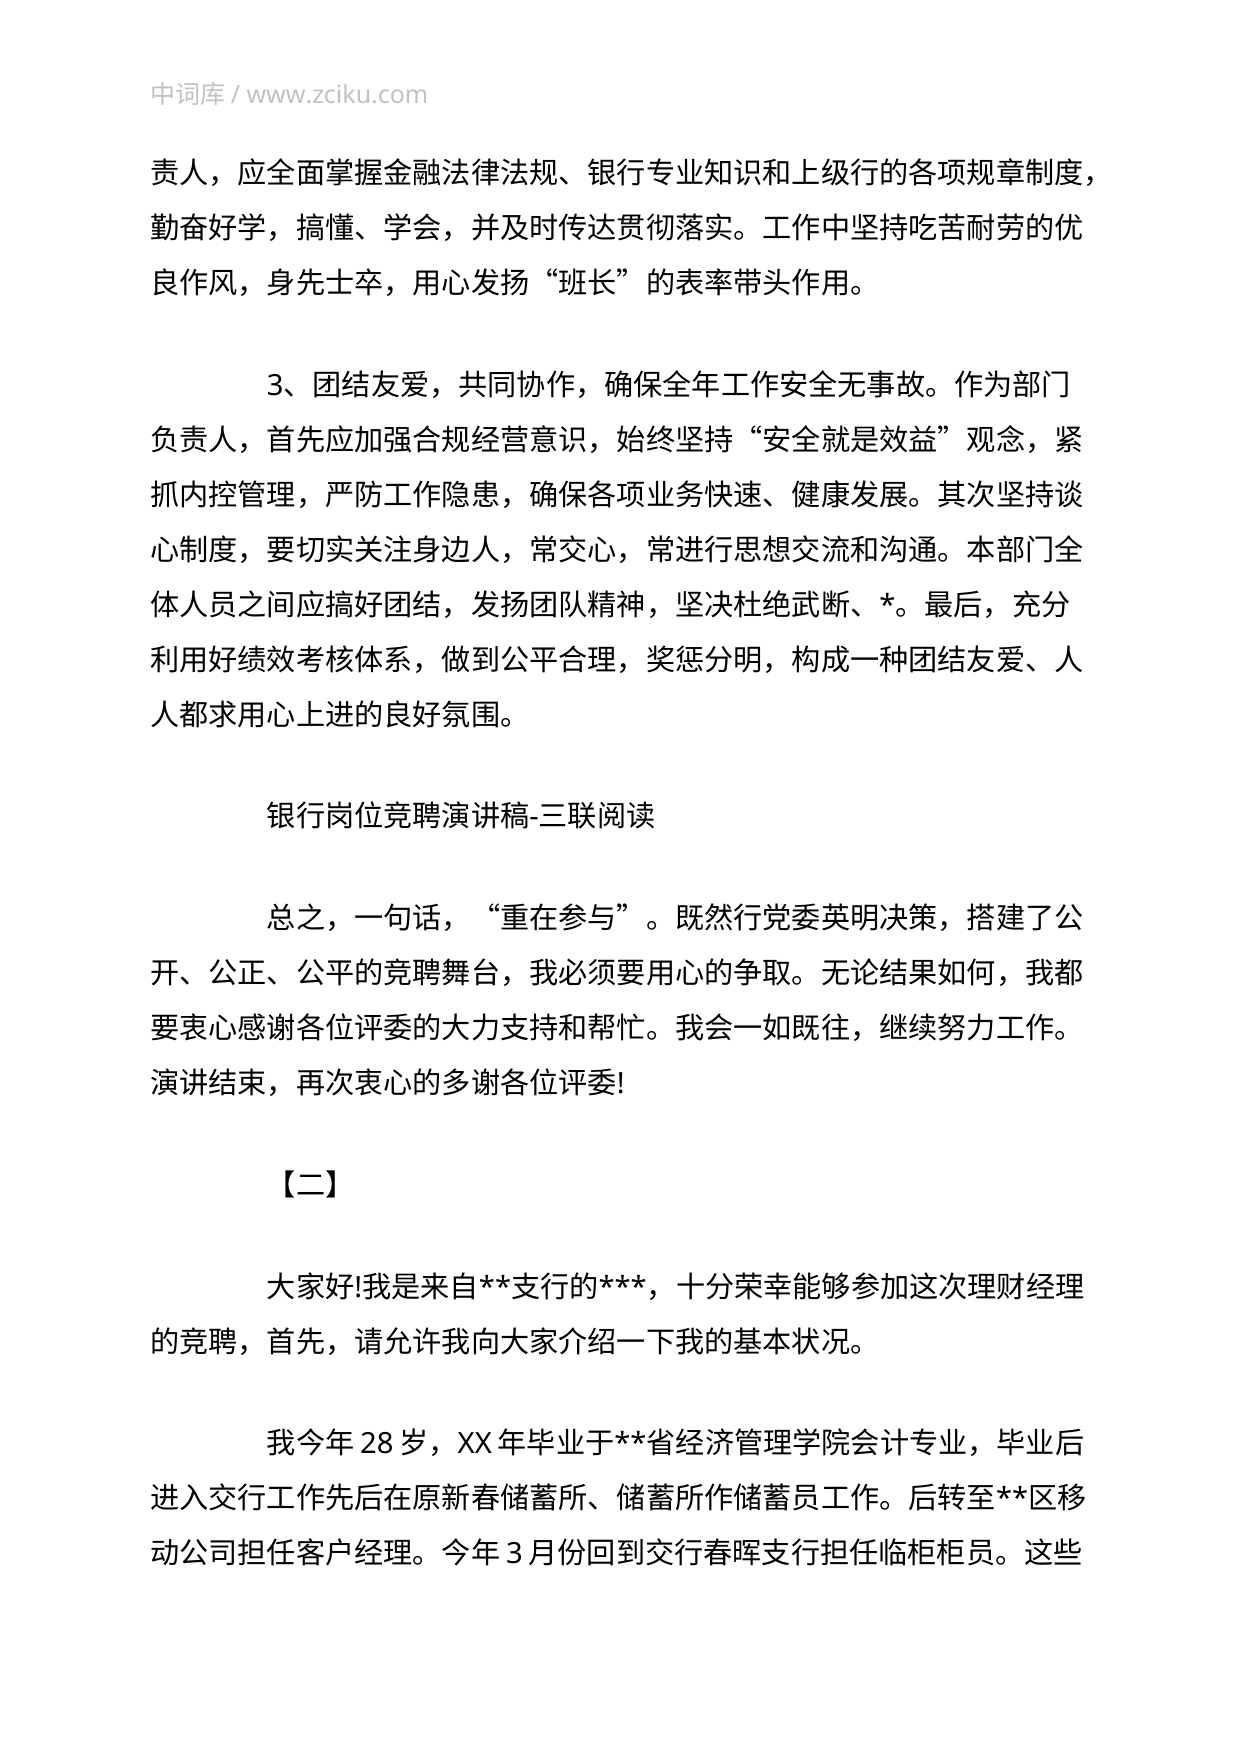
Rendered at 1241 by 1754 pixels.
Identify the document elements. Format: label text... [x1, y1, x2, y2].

text 【二】 [150, 1162, 1090, 1204]
text 大家好!我是来自**支行的***，十分荣幸能够参加这次理财经理的竞聘，首先，请允许我向大家介绍一下我的基本状况。 [150, 1263, 1090, 1361]
text 3、团结友爱，共同协作，确保全年工作安全无事故。作为部门负责人，首先应加强合规经营意识，始终坚持“安全就是效益”观念，紧抓内控管理，严防工作隐患，确保各项业务快速、健康发展。其次坚持谈心制度，要切实关注身边人，常交心，常进行思想交流和沟通。本部门全体人员之间应搞好团结，发扬团队精神，坚决杜绝武断、*。最后，充分利用好绩效考核体系，做到公平合理，奖惩分明，构成一种团结友爱、人人都求用心上进的良好氛围。 [150, 362, 1090, 733]
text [150, 150, 1090, 302]
text 银行岗位竞聘演讲稿-三联阅读 [150, 793, 1090, 835]
text 总之，一句话，“重在参与”。既然行党委英明决策，搭建了公开、公正、公平的竞聘舞台，我必须要用心的争取。无论结果如何，我都要衷心感谢各位评委的大力支持和帮忙。我会一如既往，继续努力工作。演讲结束，再次衷心的多谢各位评委! [150, 895, 1090, 1102]
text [150, 1420, 1090, 1572]
